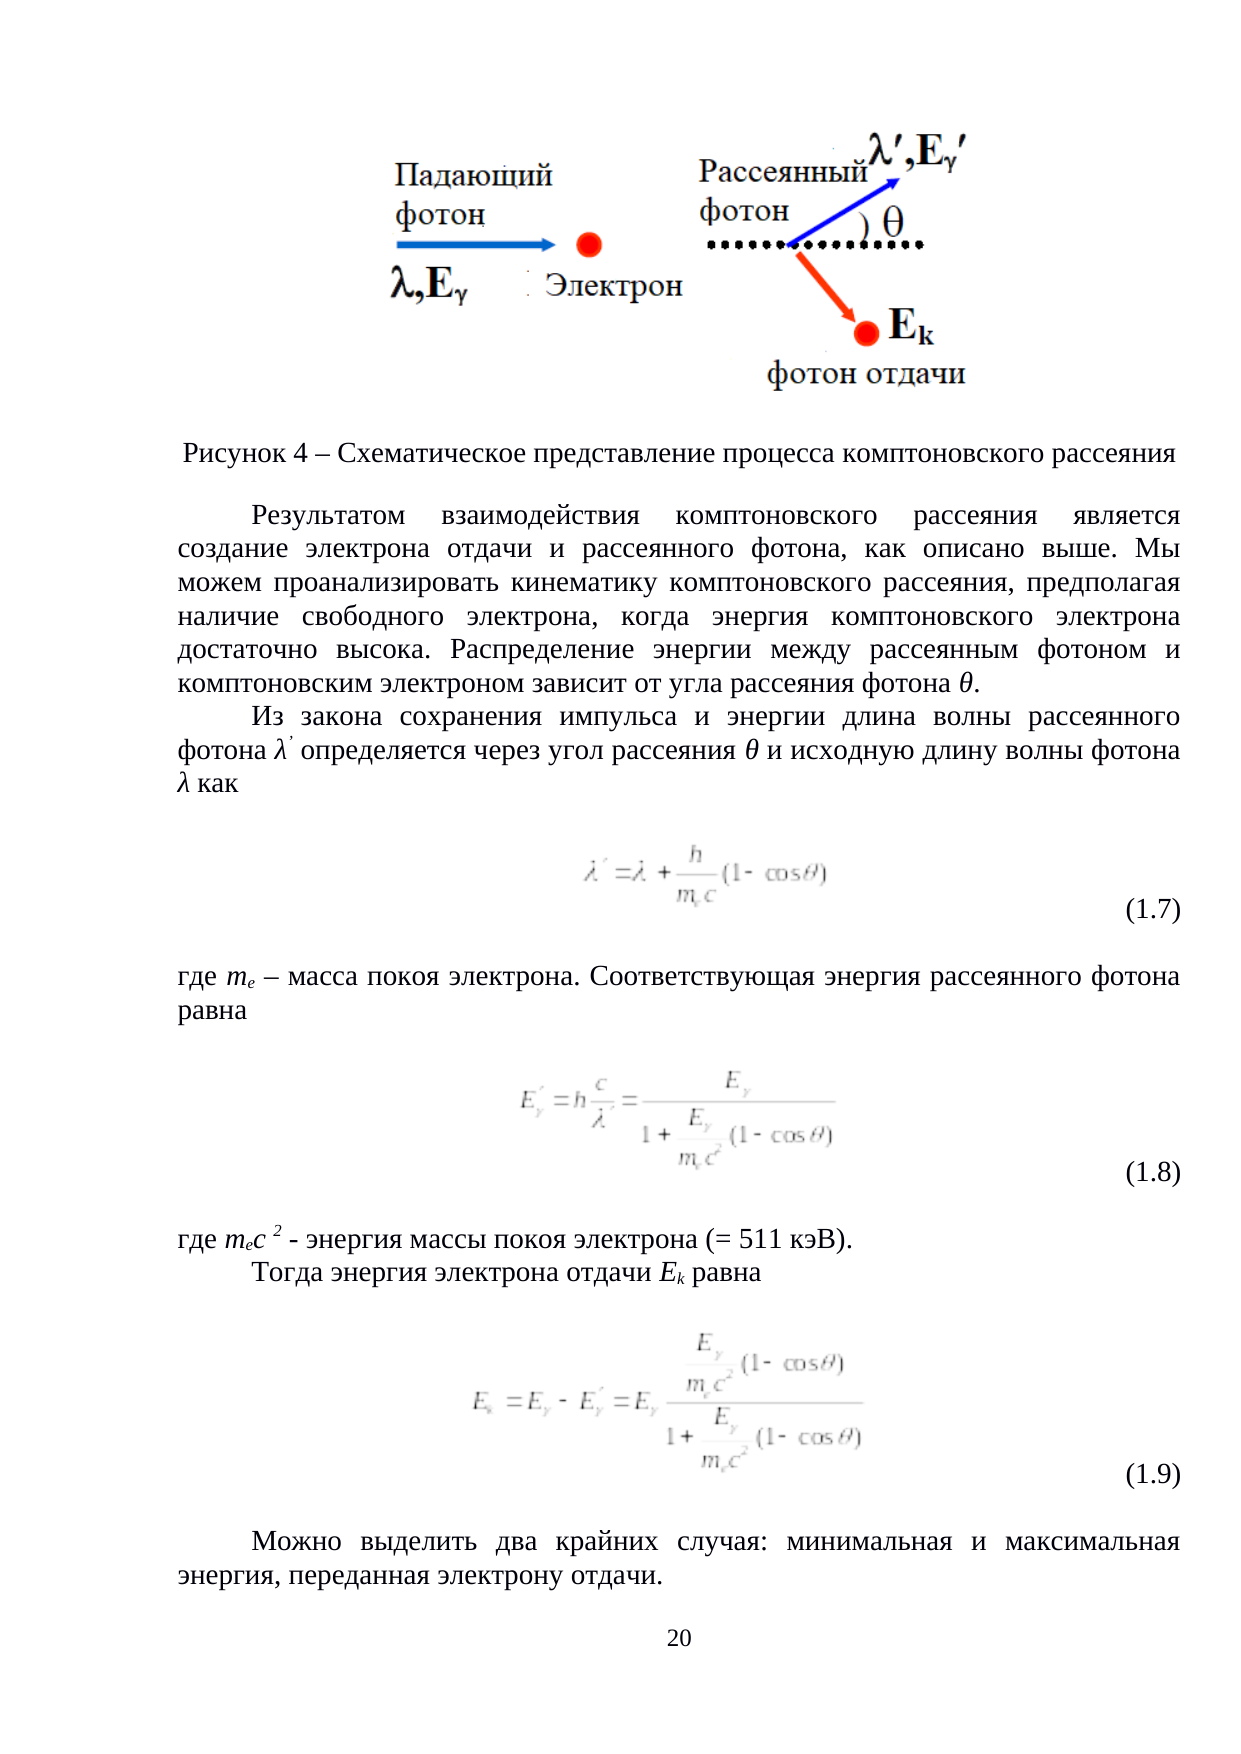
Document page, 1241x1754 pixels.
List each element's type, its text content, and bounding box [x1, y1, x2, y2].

text Из закона сохранения импульса и энергии длина волны рассеянного фотона λ’ определяется через угол рассеяния θ и исходную длину волны фотона λ как [177, 698, 1181, 799]
text (1.8) [177, 1059, 1181, 1187]
text где mec 2 - энергия массы покоя электрона (= 511 кэВ). [177, 1221, 1181, 1254]
picture [375, 118, 983, 416]
text (1.7) [177, 832, 1181, 925]
text где me – масса покоя электрона. Соответствующая энергия рассеянного фотона равна [177, 958, 1181, 1026]
text (1.9) [177, 1321, 1181, 1490]
text Можно выделить два крайних случая: минимальная и максимальная энергия, переданная электрону отдачи. [177, 1523, 1181, 1591]
text Рисунок 4 – Схематическое представление процесса комптоновского рассеяния [177, 435, 1181, 468]
text Результатом взаимодействия комптоновского рассеяния является создание электрона отдачи и рассеянного фотона, как описано выше. Мы можем проанализировать кинематику комптоновского рассеяния, предполагая наличие свободного электрона, когда энергия комптоновского электрона достаточно высока. Распределение энергии между рассеянным фотоном и комптоновским электроном зависит от угла рассеяния фотона θ. [177, 497, 1181, 698]
text Тогда энергия электрона отдачи Ek равна [177, 1254, 1181, 1288]
